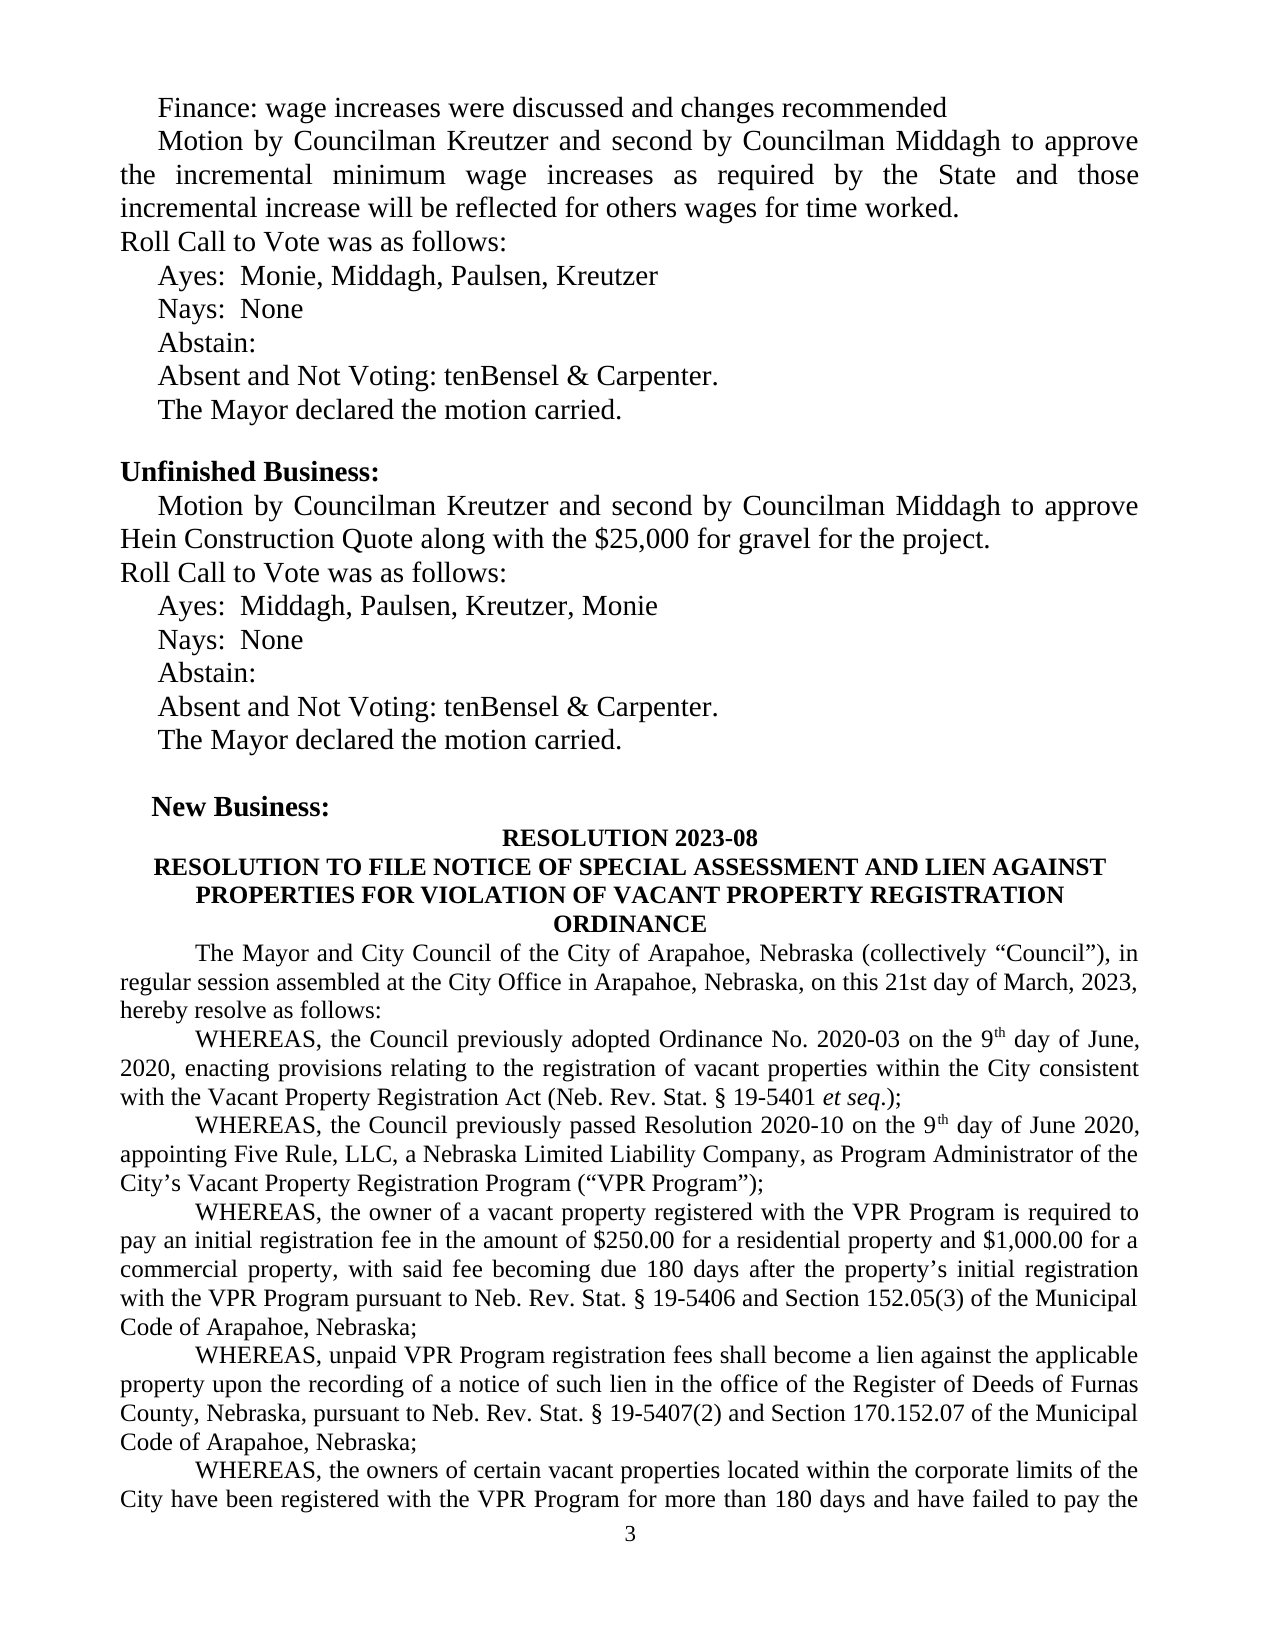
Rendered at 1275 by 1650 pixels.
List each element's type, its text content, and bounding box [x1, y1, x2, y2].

text Absent and Not Voting: tenBensel & Carpenter. [120, 358, 1140, 392]
text The Mayor declared the motion carried. [120, 392, 1140, 425]
text The Mayor declared the motion carried. [120, 722, 1140, 756]
text The Mayor and City Council of the City of Arapahoe, Nebraska (collectively “Council”), in regular session assembled at the City Office in Arapahoe, Nebraska, on this 21st day of March, 2023, hereby resolve as follows: [120, 938, 1140, 1024]
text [120, 1456, 1140, 1513]
text Finance: wage increases were discussed and changes recommended [120, 90, 1140, 123]
text Roll Call to Vote was as follows: [120, 555, 1140, 588]
text Motion by Councilman Kreutzer and second by Councilman Middagh to approve the incremental minimum wage increases as required by the State and those incremental increase will be reflected for others wages for time worked. [120, 123, 1140, 224]
text Unfinished Business: [120, 454, 1140, 488]
text Roll Call to Vote was as follows: [120, 224, 1140, 258]
text WHEREAS, the owner of a vacant property registered with the VPR Program is required to pay an initial registration fee in the amount of $250.00 for a residential property and $1,000.00 for a commercial property, with said fee becoming due 180 days after the property’s initial registration with the VPR Program pursuant to Neb. Rev. Stat. § 19-5406 and Section 152.05(3) of the Municipal Code of Arapahoe, Nebraska; [120, 1197, 1140, 1341]
text New Business: [120, 789, 1140, 823]
text WHEREAS, unpaid VPR Program registration fees shall become a lien against the applicable property upon the recording of a notice of such lien in the office of the Register of Deeds of Furnas County, Nebraska, pursuant to Neb. Rev. Stat. § 19-5407(2) and Section 170.152.07 of the Municipal Code of Arapahoe, Nebraska; [120, 1341, 1140, 1456]
text Ayes: Monie, Middagh, Paulsen, Kreutzer [120, 258, 1140, 291]
text WHEREAS, the Council previously adopted Ordinance No. 2020-03 on the 9th day of June, 2020, enacting provisions relating to the registration of vacant properties within the City consistent with the Vacant Property Registration Act (Neb. Rev. Stat. § 19-5401 et seq.); [120, 1024, 1140, 1111]
text Ayes: Middagh, Paulsen, Kreutzer, Monie [120, 588, 1140, 622]
text RESOLUTION 2023-08 [120, 823, 1140, 852]
text Nays: None [120, 291, 1140, 325]
text Absent and Not Voting: tenBensel & Carpenter. [120, 689, 1140, 722]
text RESOLUTION TO FILE NOTICE OF SPECIAL ASSESSMENT AND LIEN AGAINST PROPERTIES FOR VIOLATION OF VACANT PROPERTY REGISTRATION ORDINANCE [120, 852, 1140, 938]
text Abstain: [120, 655, 1140, 689]
text WHEREAS, the Council previously passed Resolution 2020-10 on the 9th day of June 2020, appointing Five Rule, LLC, a Nebraska Limited Liability Company, as Program Administrator of the City’s Vacant Property Registration Program (“VPR Program”); [120, 1111, 1140, 1197]
text Nays: None [120, 622, 1140, 655]
text Abstain: [120, 325, 1140, 358]
text Motion by Councilman Kreutzer and second by Councilman Middagh to approve Hein Construction Quote along with the $25,000 for gravel for the project. [120, 488, 1140, 555]
